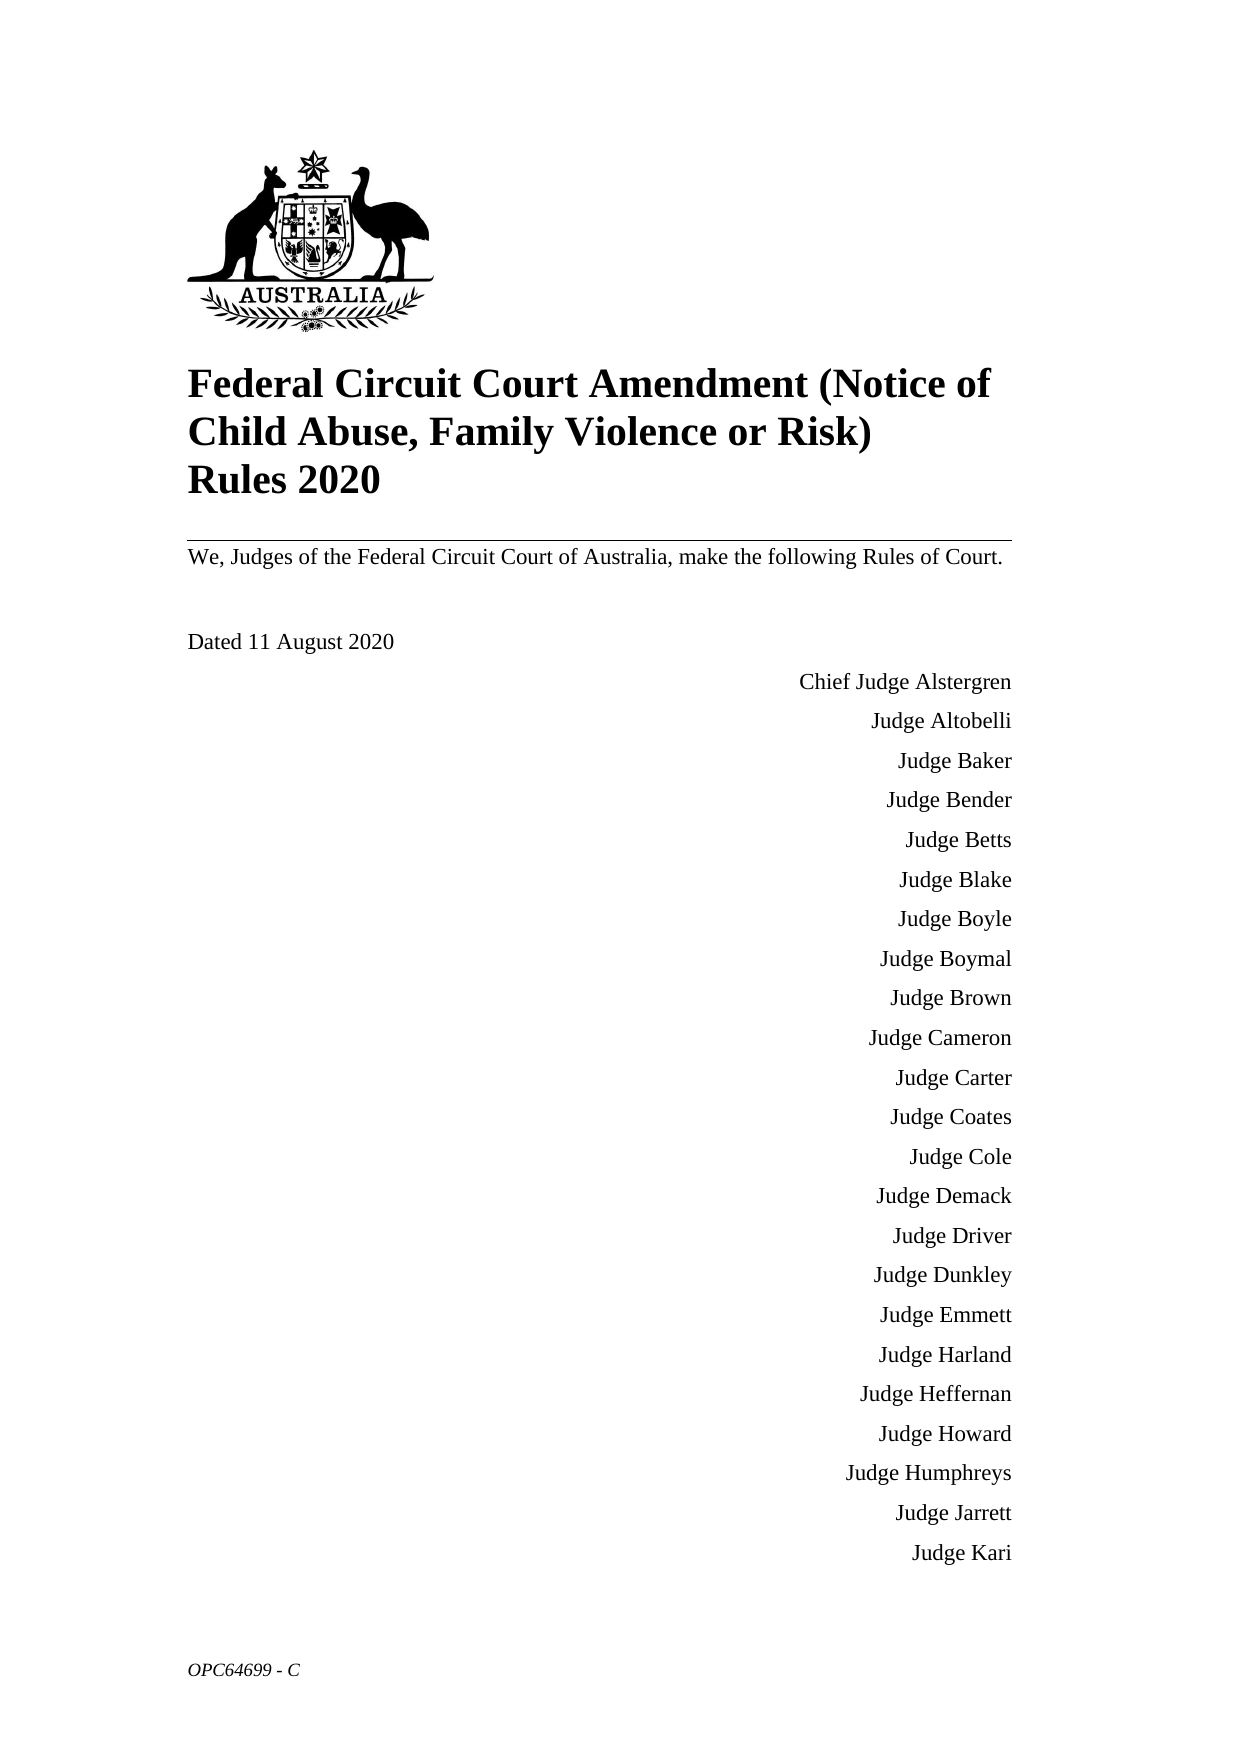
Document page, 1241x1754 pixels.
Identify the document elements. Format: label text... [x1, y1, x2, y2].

text Judge Carter [228, 1063, 1012, 1090]
text Judge Emmett [228, 1300, 1012, 1327]
text Judge Jarrett [228, 1498, 1012, 1525]
text Judge Humphreys [228, 1459, 1012, 1486]
text Judge Blake [228, 865, 1012, 892]
text Judge Demack [228, 1182, 1012, 1209]
text Judge Altobelli [228, 707, 1012, 734]
text Judge Bender [228, 786, 1012, 813]
text Judge Betts [228, 825, 1012, 852]
picture [187, 150, 434, 332]
text Judge Driver [228, 1221, 1012, 1248]
text Judge Boyle [228, 904, 1012, 932]
text Chief Judge Alstergren [228, 667, 1012, 694]
text Judge Brown [228, 984, 1012, 1011]
text Judge Kari [228, 1538, 1012, 1565]
text Judge Cameron [228, 1023, 1012, 1050]
text Dated 11 August 2020 [187, 628, 1012, 654]
text Judge Howard [228, 1419, 1012, 1446]
text Judge Cole [228, 1142, 1012, 1169]
text Judge Heffernan [228, 1379, 1012, 1407]
text Judge Harland [228, 1340, 1012, 1367]
text Federal Circuit Court Amendment (Notice of Child Abuse, Family Violence or Risk) Rules 2020 [187, 358, 1053, 502]
text Judge Baker [228, 746, 1012, 773]
text Judge Coates [228, 1102, 1012, 1129]
text We, Judges of the Federal Circuit Court of Australia, make the following Rules of Court. [187, 541, 1012, 570]
text Judge Boymal [228, 944, 1012, 971]
text Judge Dunkley [228, 1261, 1012, 1288]
